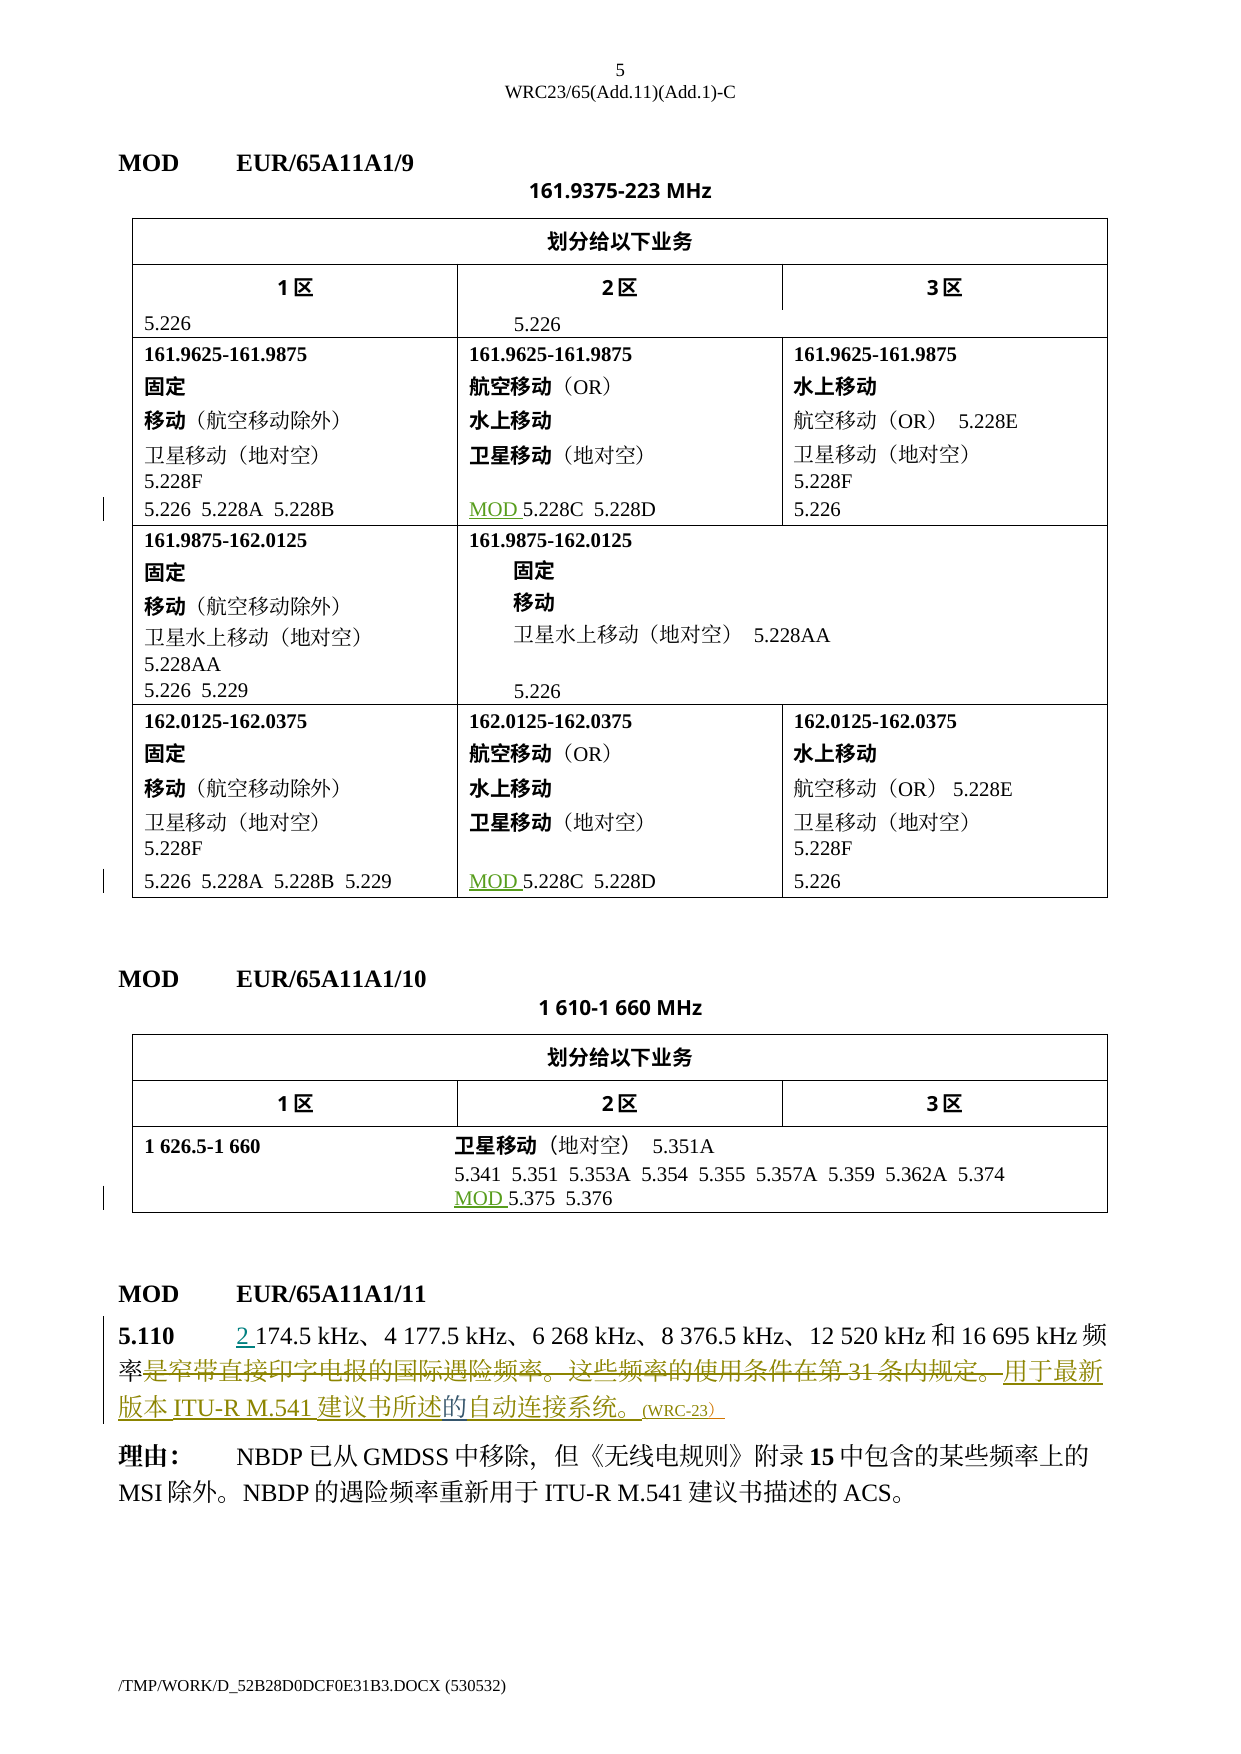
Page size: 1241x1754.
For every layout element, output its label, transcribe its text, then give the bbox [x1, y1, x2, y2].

table_cell 5.228C 5.228D [458, 497, 782, 525]
table_cell 161.9875-162.0125 固定 移动 卫星水上移动（地对空） 5.228AA [458, 526, 1107, 677]
table_cell 1 626.5-1 660 卫星移动（地对空） 5.351A 5.341 5.351 5.353A 5.354 5.355 5.357A 5.359 5.362A 5.374 5.375 5.376 [133, 1127, 1107, 1212]
table_cell 5.226 [783, 865, 1107, 897]
table_cell 162.0125-162.0375 航空移动（OR） 水上移动 卫星移动（地对空） [458, 705, 782, 864]
table_cell 3区 [783, 265, 1107, 310]
table_cell 161.9625-161.9875 航空移动（OR） 水上移动 卫星移动（地对空） [458, 338, 782, 497]
table_cell 161.9625-161.9875 固定 移动（航空移动除外） 卫星移动（地对空） 5.228F [133, 338, 457, 497]
table_cell 1区 [133, 1081, 457, 1126]
table_cell 5.226 5.228A 5.228B [133, 497, 457, 525]
table_cell 3区 [783, 1081, 1107, 1126]
table_cell 5.226 5.228A 5.228B 5.229 [133, 865, 457, 897]
table_cell 2区 [458, 265, 782, 310]
table_header 划分给以下业务 [133, 1035, 1107, 1080]
table_cell 162.0125-162.0375 水上移动 航空移动（OR） 5.228E 卫星移动（地对空） 5.228F [783, 705, 1107, 864]
table_cell 2区 [458, 1081, 782, 1126]
table_cell 5.226 [458, 310, 1107, 337]
text MOD EUR/65A11A1/9 [118, 148, 1122, 176]
text 5.110 174.5 kHz、4 177.5 kHz、6 268 kHz、8 376.5 kHz、12 520 kHz和16 695 kHz频率 [118, 1316, 1122, 1424]
table_cell 5.228C 5.228D [458, 865, 782, 897]
title 1 610-1 660 MHz [118, 993, 1122, 1021]
table_cell 5.226 [133, 310, 457, 337]
text MOD EUR/65A11A1/10 [118, 964, 1122, 993]
text MOD EUR/65A11A1/11#1678 [118, 1279, 1122, 1308]
table_cell 1区 [133, 265, 457, 310]
table_cell 5.226 [458, 677, 1107, 704]
table_cell 162.0125-162.0375 固定 移动（航空移动除外） 卫星移动（地对空） 5.228F [133, 705, 457, 864]
table_cell 5.226 [783, 497, 1107, 525]
table_header 划分给以下业务 [133, 219, 1107, 263]
title 161.9375-223 MHz [118, 176, 1122, 205]
text 理由： NBDP已从GMDSS中移除，但《无线电规则》附录15中包含的某些频率上的MSI除外。NBDP的遇险频率重新用于ITU-R M.541建议书描述的ACS。 [118, 1436, 1122, 1508]
table_cell 161.9625-161.9875 水上移动 航空移动（OR） 5.228E 卫星移动（地对空） 5.228F [783, 338, 1107, 497]
table_cell 161.9875-162.0125 固定 移动（航空移动除外） 卫星水上移动（地对空） 5.228AA [133, 526, 457, 677]
table_cell 5.226 5.229 [133, 677, 457, 704]
